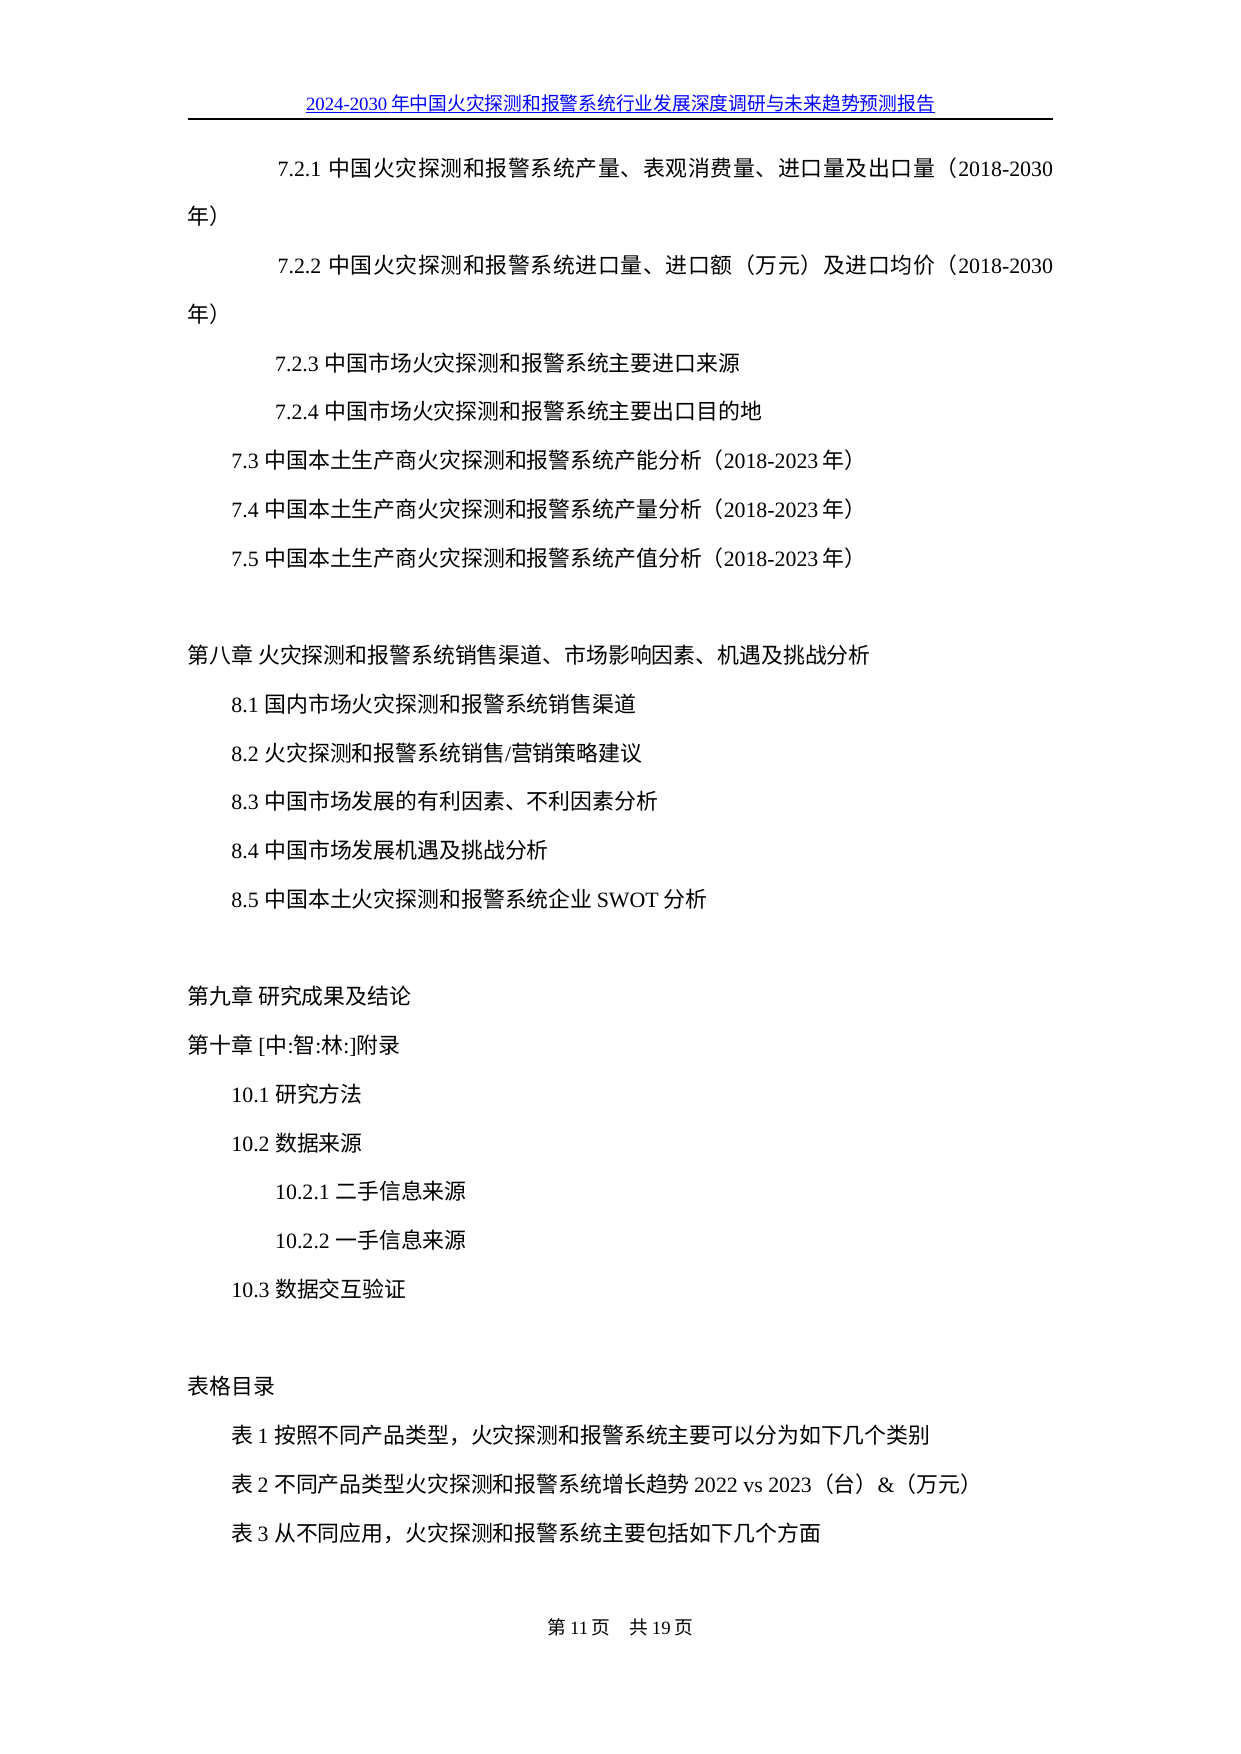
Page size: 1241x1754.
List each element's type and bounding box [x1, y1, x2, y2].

text [187, 150, 1053, 1548]
